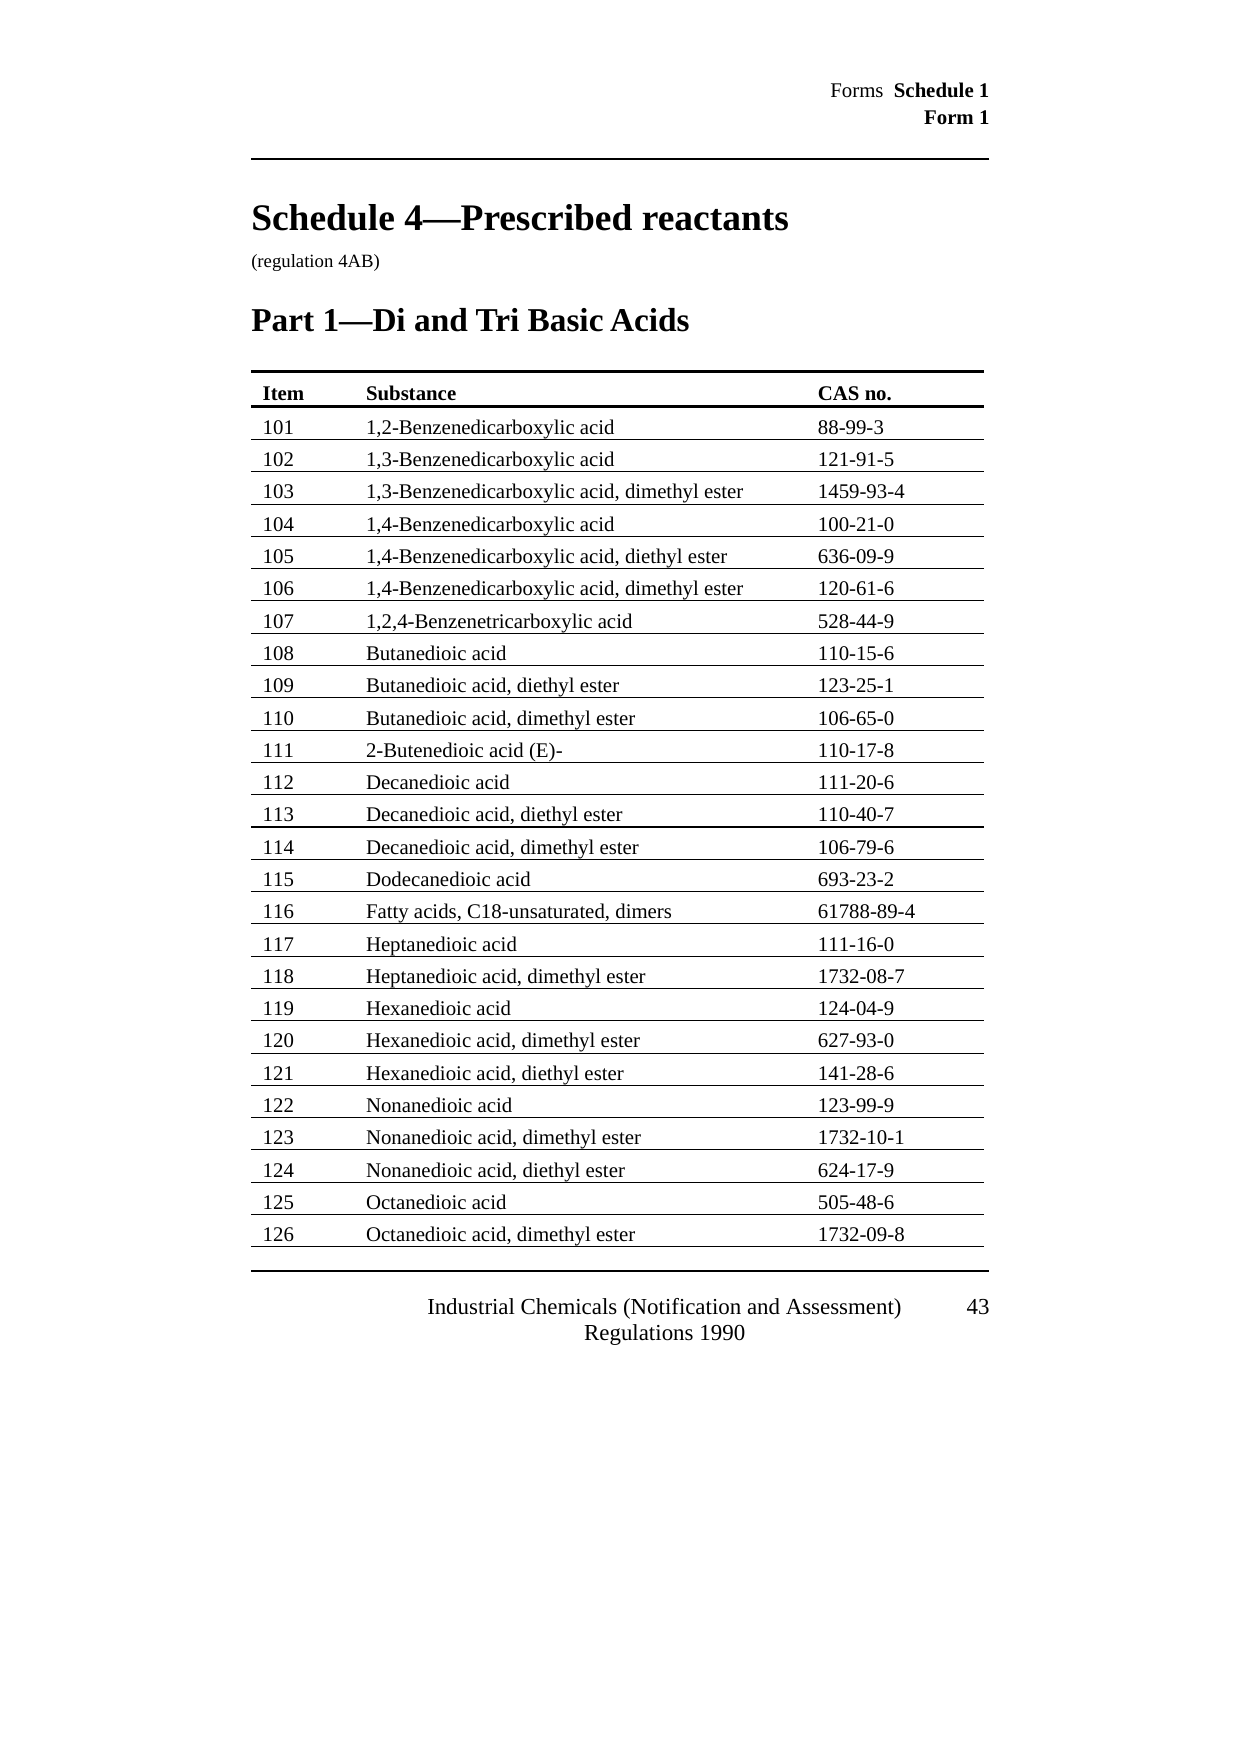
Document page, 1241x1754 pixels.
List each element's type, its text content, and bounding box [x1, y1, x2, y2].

table_cell 61788-89-4 [806, 892, 984, 923]
table_cell 636-09-9 [806, 537, 984, 568]
table_cell 105 [251, 537, 354, 568]
text (regulation 4AB) [251, 251, 989, 271]
table_cell 124-04-9 [806, 989, 984, 1020]
table_cell Dodecanedioic acid [355, 860, 806, 891]
table_cell Heptanedioic acid, dimethyl ester [355, 957, 806, 988]
table_cell 106-79-6 [806, 828, 984, 859]
table_cell 1459-93-4 [806, 472, 984, 503]
table_cell Hexanedioic acid, dimethyl ester [355, 1021, 806, 1052]
table_cell 122 [251, 1086, 354, 1117]
table_cell 119 [251, 989, 354, 1020]
table_cell 627-93-0 [806, 1021, 984, 1052]
table_cell 1732-10-1 [806, 1118, 984, 1149]
table_cell 106 [251, 569, 354, 600]
table_cell Nonanedioic acid, dimethyl ester [355, 1118, 806, 1149]
table_cell 111 [251, 731, 354, 762]
table_cell Butanedioic acid [355, 634, 806, 665]
table_cell 123-25-1 [806, 666, 984, 697]
table_cell 2-Butenedioic acid (E)- [355, 731, 806, 762]
table_cell 1,4-Benzenedicarboxylic acid [355, 505, 806, 536]
table_cell Hexanedioic acid [355, 989, 806, 1020]
table_cell 110 [251, 698, 354, 729]
table_header CAS no. [806, 373, 984, 404]
table_cell Octanedioic acid, dimethyl ester [355, 1215, 806, 1246]
table_cell 115 [251, 860, 354, 891]
table_cell Butanedioic acid, diethyl ester [355, 666, 806, 697]
table_cell 1,2,4-Benzenetricarboxylic acid [355, 601, 806, 633]
table_cell 1,2-Benzenedicarboxylic acid [355, 408, 806, 439]
table_cell 1732-09-8 [806, 1215, 984, 1246]
table_header Item [251, 373, 354, 404]
table_cell 107 [251, 601, 354, 633]
table_cell Nonanedioic acid, diethyl ester [355, 1150, 806, 1182]
table_cell 103 [251, 472, 354, 503]
table_cell 113 [251, 795, 354, 826]
table_cell Decanedioic acid, dimethyl ester [355, 828, 806, 859]
text Schedule 4—Prescribed reactants [251, 195, 989, 238]
table_cell 101 [251, 408, 354, 439]
table_cell 112 [251, 763, 354, 794]
table_cell 1732-08-7 [806, 957, 984, 988]
table_cell 102 [251, 440, 354, 471]
table_cell 693-23-2 [806, 860, 984, 891]
table_cell 104 [251, 505, 354, 536]
table_cell 106-65-0 [806, 698, 984, 729]
table_cell 121-91-5 [806, 440, 984, 471]
table_cell 111-20-6 [806, 763, 984, 794]
table_cell 141-28-6 [806, 1054, 984, 1085]
table_cell 117 [251, 924, 354, 956]
table_cell 1,4-Benzenedicarboxylic acid, diethyl ester [355, 537, 806, 568]
table_cell 123 [251, 1118, 354, 1149]
table_cell 116 [251, 892, 354, 923]
table_cell 110-15-6 [806, 634, 984, 665]
table_cell Octanedioic acid [355, 1183, 806, 1214]
table_cell 88-99-3 [806, 408, 984, 439]
table_cell 100-21-0 [806, 505, 984, 536]
table_cell 110-17-8 [806, 731, 984, 762]
table_cell 111-16-0 [806, 924, 984, 956]
table_cell Decanedioic acid, diethyl ester [355, 795, 806, 826]
table_cell 120-61-6 [806, 569, 984, 600]
table_cell Butanedioic acid, dimethyl ester [355, 698, 806, 729]
table_cell Hexanedioic acid, diethyl ester [355, 1054, 806, 1085]
table_cell 1,3-Benzenedicarboxylic acid [355, 440, 806, 471]
table_cell 1,4-Benzenedicarboxylic acid, dimethyl ester [355, 569, 806, 600]
table_cell 109 [251, 666, 354, 697]
table_cell Fatty acids, C18-unsaturated, dimers [355, 892, 806, 923]
table_cell 624-17-9 [806, 1150, 984, 1182]
table_header Substance [355, 373, 806, 404]
table_cell Nonanedioic acid [355, 1086, 806, 1117]
table_cell 125 [251, 1183, 354, 1214]
table_cell Decanedioic acid [355, 763, 806, 794]
table_cell 505-48-6 [806, 1183, 984, 1214]
table_cell 110-40-7 [806, 795, 984, 826]
table_cell 120 [251, 1021, 354, 1052]
table_cell 528-44-9 [806, 601, 984, 633]
table_cell 126 [251, 1215, 354, 1246]
table_cell 121 [251, 1054, 354, 1085]
table_cell 108 [251, 634, 354, 665]
table_cell 1,3-Benzenedicarboxylic acid, dimethyl ester [355, 472, 806, 503]
table_cell 114 [251, 828, 354, 859]
table_cell 123-99-9 [806, 1086, 984, 1117]
table_cell 118 [251, 957, 354, 988]
text Part 1—Di and Tri Basic Acids [251, 301, 989, 339]
table_cell 124 [251, 1150, 354, 1182]
table_cell Heptanedioic acid [355, 924, 806, 956]
